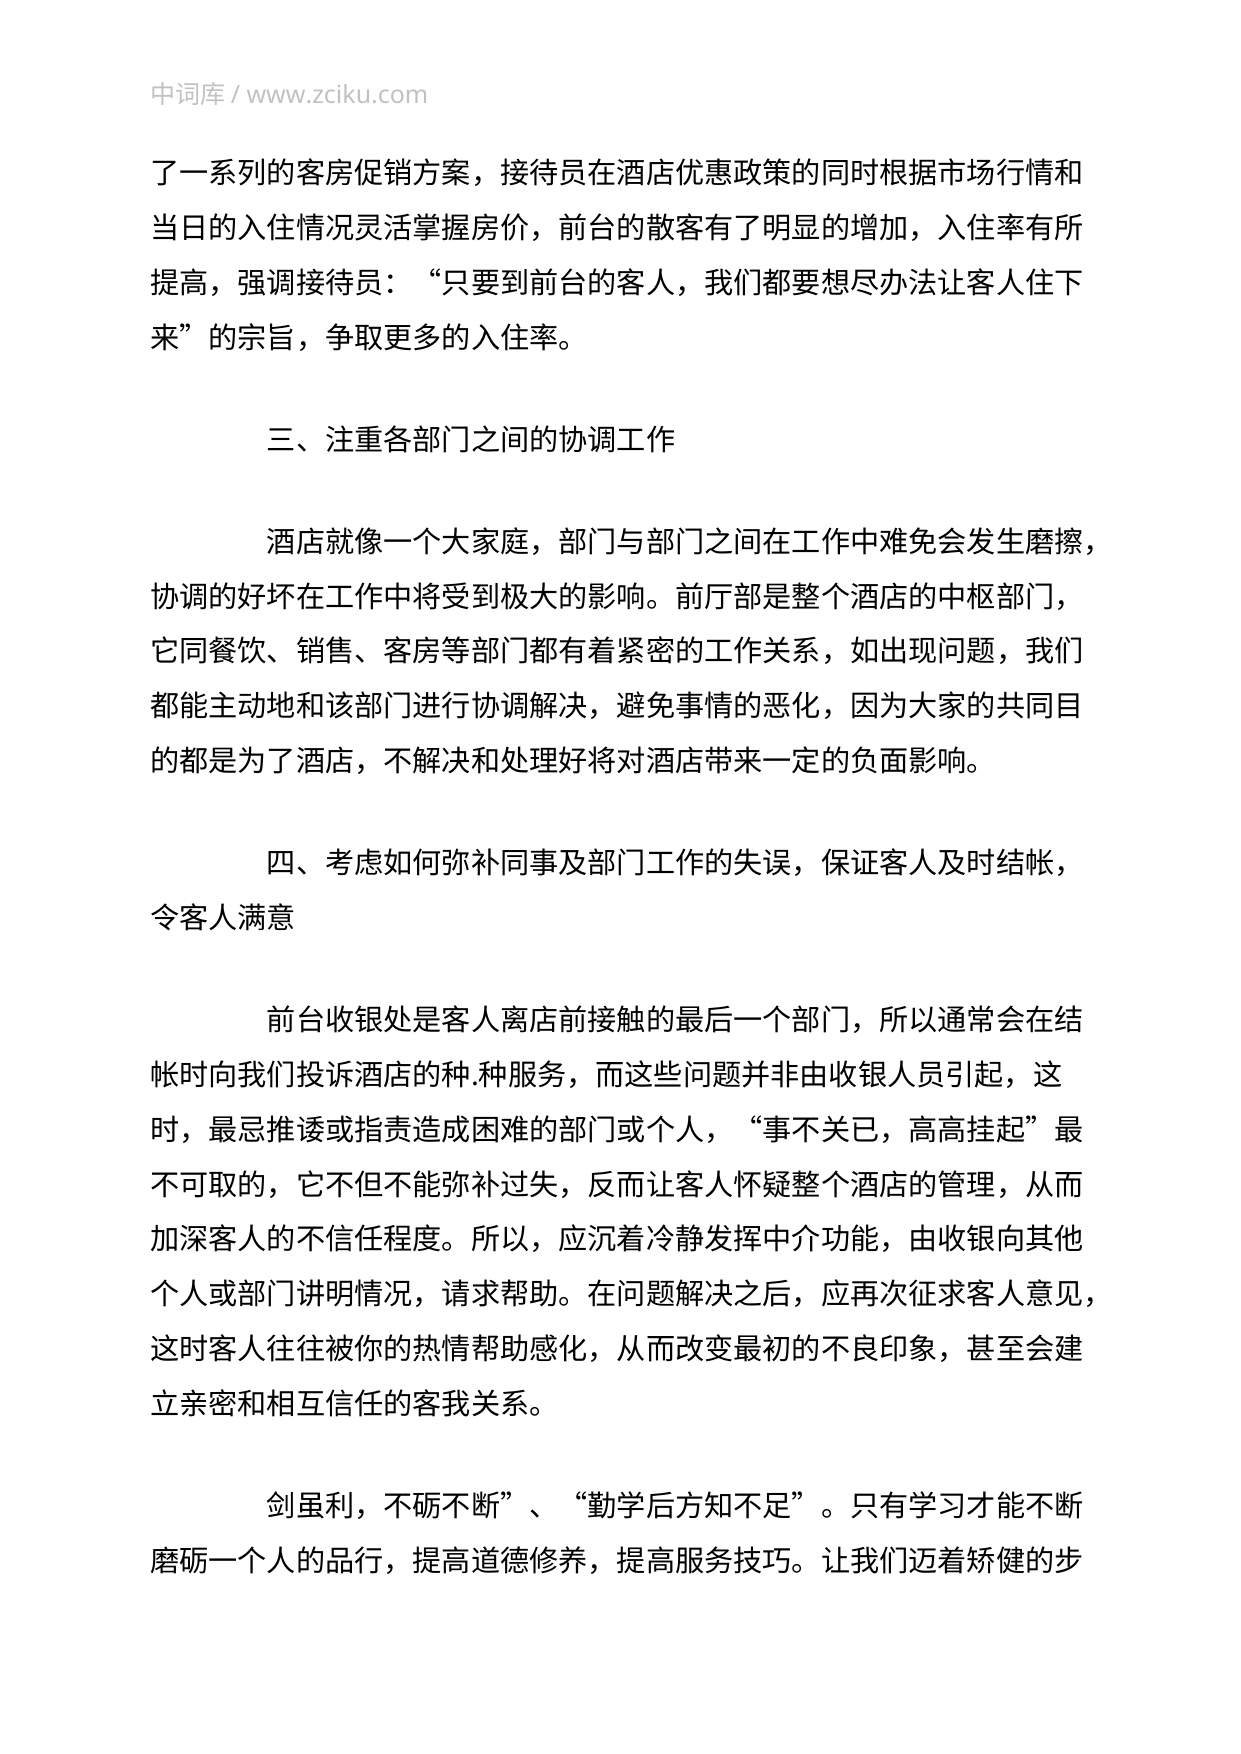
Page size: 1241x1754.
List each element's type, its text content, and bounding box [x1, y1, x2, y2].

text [150, 1482, 1090, 1579]
text 三、注重各部门之间的协调工作 [150, 416, 1090, 459]
text 前台收银处是客人离店前接触的最后一个部门，所以通常会在结帐时向我们投诉酒店的种.种服务，而这些问题并非由收银人员引起，这时，最忌推诿或指责造成困难的部门或个人，“事不关已，高高挂起”最不可取的，它不但不能弥补过失，反而让客人怀疑整个酒店的管理，从而加深客人的不信任程度。所以，应沉着冷静发挥中介功能，由收银向其他个人或部门讲明情况，请求帮助。在问题解决之后，应再次征求客人意见，这时客人往往被你的热情帮助感化，从而改变最初的不良印象，甚至会建立亲密和相互信任的客我关系。 [150, 996, 1090, 1423]
text 四、考虑如何弥补同事及部门工作的失误，保证客人及时结帐，令客人满意 [150, 839, 1090, 937]
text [150, 150, 1090, 357]
text 酒店就像一个大家庭，部门与部门之间在工作中难免会发生磨擦，协调的好坏在工作中将受到极大的影响。前厅部是整个酒店的中枢部门，它同餐饮、销售、客房等部门都有着紧密的工作关系，如出现问题，我们都能主动地和该部门进行协调解决，避免事情的恶化，因为大家的共同目的都是为了酒店，不解决和处理好将对酒店带来一定的负面影响。 [150, 518, 1090, 780]
